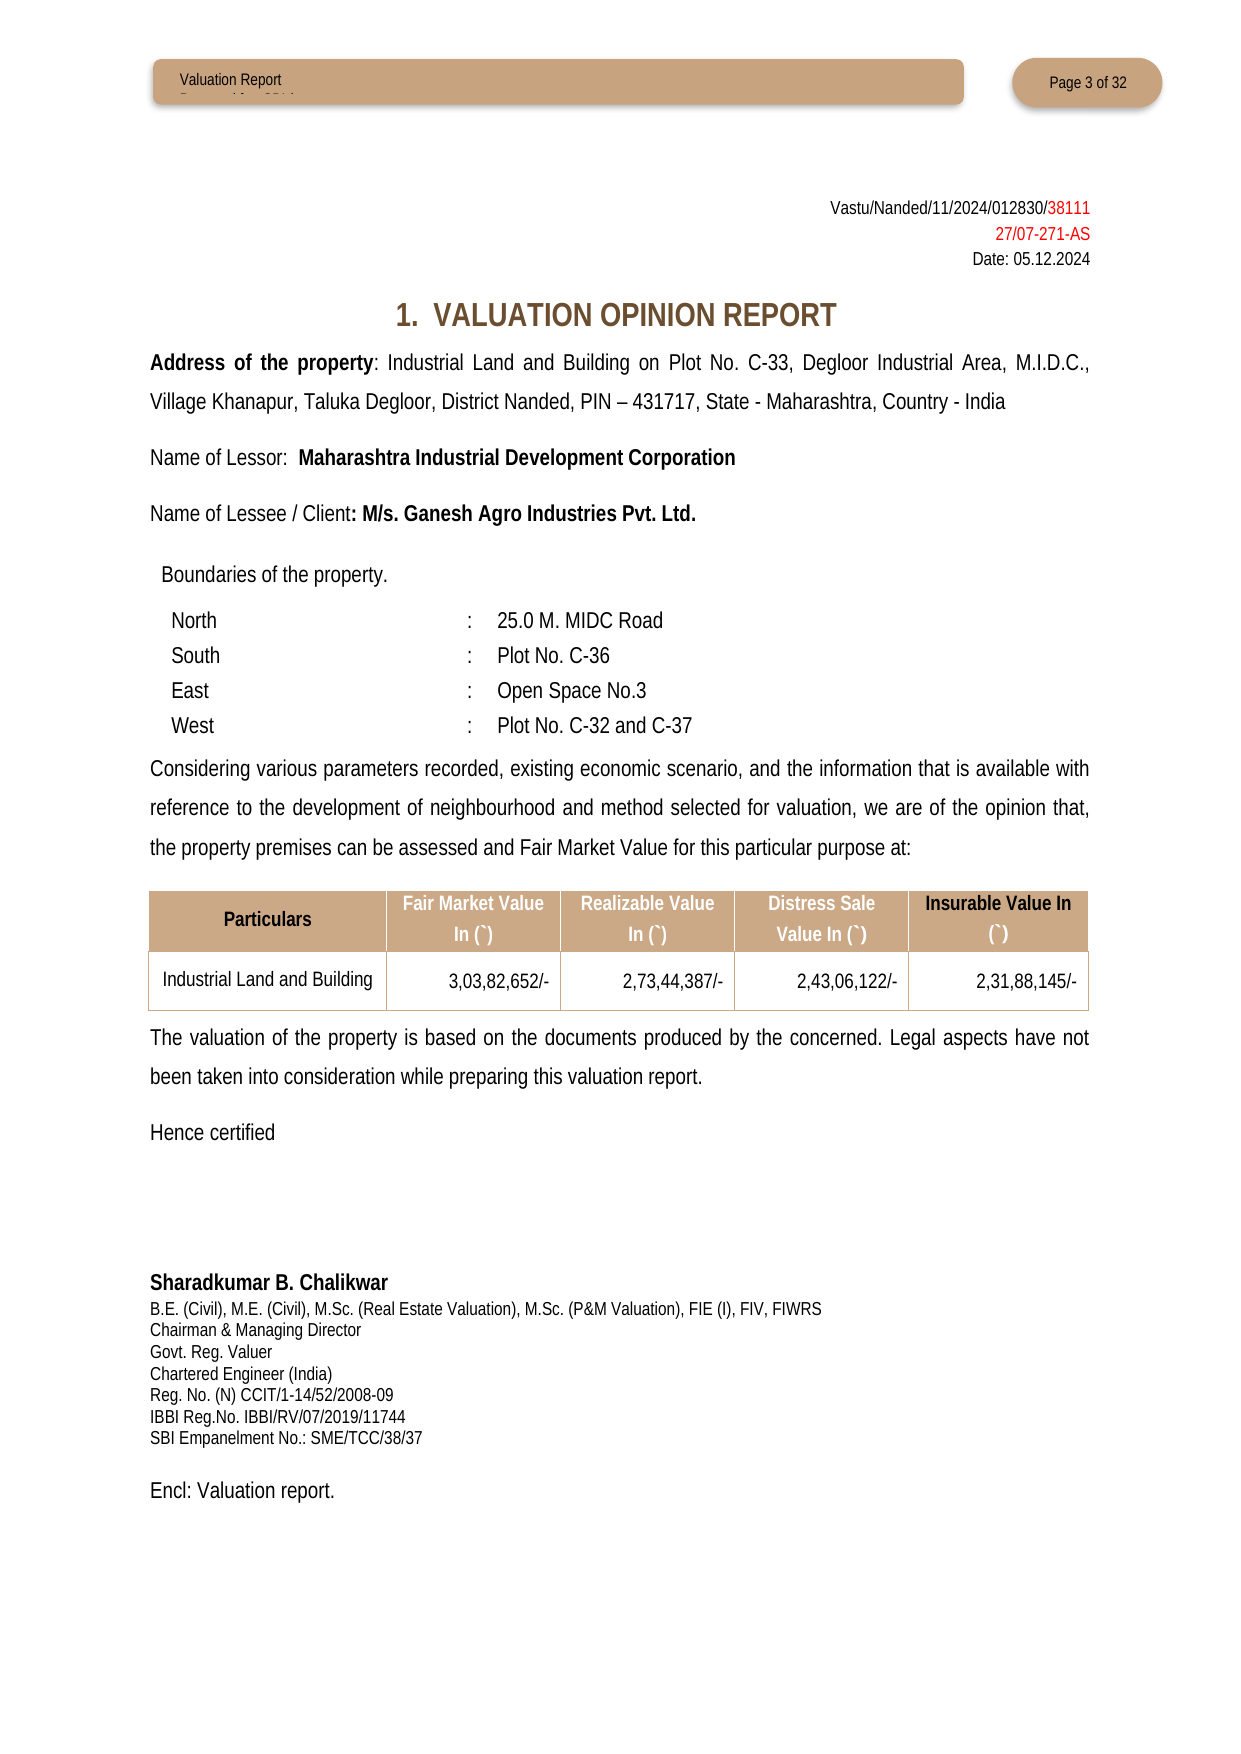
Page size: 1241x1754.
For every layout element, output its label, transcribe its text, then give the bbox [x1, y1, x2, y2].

table_header Particulars [149, 891, 386, 951]
table_cell East [160, 673, 453, 707]
table_cell : [453, 603, 486, 638]
table_cell South [160, 638, 453, 673]
subtitle VALUATION OPINION REPORT [142, 295, 1090, 333]
table_cell Plot No. C-36 [486, 638, 1085, 673]
table_cell 25.0 M. MIDC Road [486, 603, 1085, 638]
table_header Realizable Value In (`) [561, 891, 734, 951]
text Name of Lessee / Client: M/s. Ganesh Agro Industries Pvt. Ltd. [150, 500, 1090, 527]
text Encl: Valuation report.. – SME/TCC/2021-22/86/3 [150, 1475, 1090, 1504]
table_cell West [160, 708, 453, 742]
text Chartered Engineer (India) [150, 1362, 1090, 1384]
table_cell : [453, 708, 486, 742]
table_cell : [453, 673, 486, 707]
table_cell 2,73,44,387/- [561, 952, 734, 1010]
text Name of Lessor: Maharashtra Industrial Development Corporation [150, 444, 1090, 471]
text IBBI Reg.No. IBBI/RV/07/2019/11744 [150, 1406, 1090, 1427]
table_cell 3,03,82,652/- [387, 952, 560, 1010]
table_cell 2,31,88,145/- [909, 952, 1088, 1010]
table_cell 2,43,06,122/- [735, 952, 908, 1010]
table_header Insurable Value In (`) [909, 891, 1088, 951]
table_cell Plot No. C-32 and C-37 [486, 708, 1085, 742]
text Govt. Reg. Valuer [150, 1341, 1090, 1362]
table_header Distress Sale Value In (`) [735, 891, 908, 951]
text Vastu/Nanded/11/2024/012830/38111 [675, 197, 1090, 218]
table_header Fair Market Value In (`) [387, 891, 560, 951]
text B.E. (Civil), M.E. (Civil), M.Sc. (Real Estate Valuation), M.Sc. (P&M Valuation), FIE (I), FIV, FIWRS [150, 1298, 1090, 1319]
text Considering various parameters recorded, existing economic scenario, and the information that is available with reference to the development of neighbourhood and method selected for valuation, we are of the opinion that, the property premises can be assessed and Fair Market Value for this particular purpose at: [150, 754, 1090, 860]
text Hence certified [150, 1119, 1090, 1146]
table_header Boundaries of the property. [160, 557, 511, 603]
text Chairman & Managing Director [150, 1319, 1090, 1341]
text Sharadkumar B. Chalikwar [150, 1269, 1090, 1296]
table_cell Open Space No.3 [486, 673, 1085, 707]
table_cell : [453, 638, 486, 673]
text Address of the property: Industrial Land and Building on Plot No. C-33, Degloor Industrial Area, M.I.D.C., Village Khanapur, Taluka Degloor, District Nanded, PIN – 431717, State - Maharashtra, Country - India [150, 349, 1090, 414]
text Date: 05.12.2024 [150, 248, 1090, 270]
table_cell Industrial Land and Building [149, 952, 386, 1010]
table_cell North [160, 603, 453, 638]
text The valuation of the property is based on the documents produced by the concerned. Legal aspects have not been taken into consideration while preparing this valuation report. [150, 1024, 1090, 1089]
text Reg. No. (N) CCIT/1-14/52/2008-09 [150, 1384, 1090, 1406]
text 27/07-271-AS [900, 223, 1090, 244]
text SBI Empanelment No.: SME/TCC/38/37 [150, 1427, 1090, 1449]
